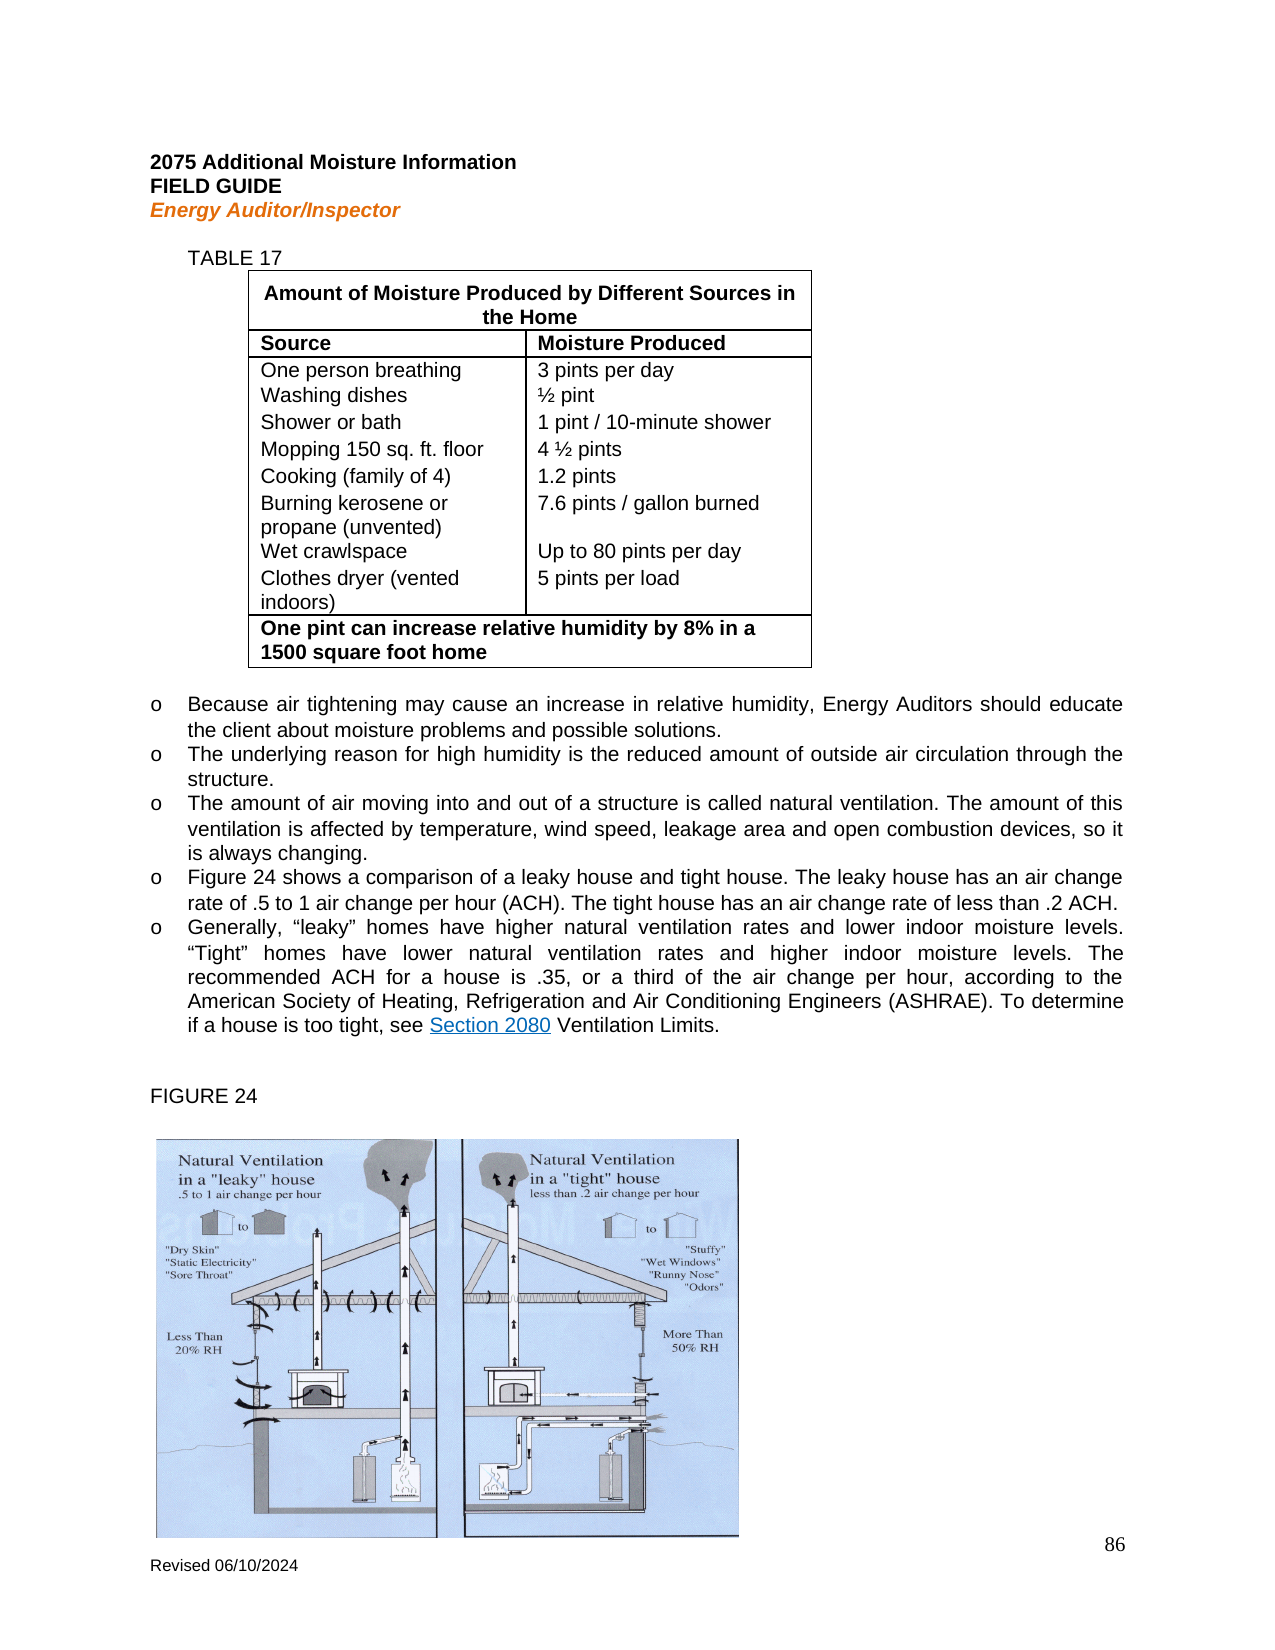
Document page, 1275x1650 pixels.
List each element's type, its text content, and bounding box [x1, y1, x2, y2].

subtitle 2075 Additional Moisture Information [150, 150, 1125, 174]
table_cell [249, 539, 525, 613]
text TABLE 17 [187, 246, 1125, 270]
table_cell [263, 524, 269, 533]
text Energy Auditor/Inspector [150, 198, 1125, 222]
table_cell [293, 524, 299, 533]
text FIELD GUIDE [150, 174, 1125, 198]
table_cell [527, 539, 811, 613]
list The underlying reason for high humidity is the reduced amount of outside air circulation through the structure. [150, 741, 1125, 791]
list The amount of air moving into and out of a structure is called natural ventilation. The amount of this ventilation is affected by temperature, wind speed, leakage area and open combustion devices, so it is always changing. [150, 791, 1125, 865]
text FIGURE 24 [150, 1084, 1125, 1108]
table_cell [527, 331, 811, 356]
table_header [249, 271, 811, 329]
picture [156, 1139, 739, 1538]
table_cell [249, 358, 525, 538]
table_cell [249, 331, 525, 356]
list Generally, “leaky” homes have higher natural ventilation rates and lower indoor moisture levels. “Tight” homes have lower natural ventilation rates and higher indoor moisture levels. The recommended ACH for a house is .35, or a third of the air change per hour, according to the American Society of Heating, Refrigeration and Air Conditioning Engineers (ASHRAE). To determine if a house is too tight, see Section 2080 Ventilation Limits. [150, 915, 1125, 1036]
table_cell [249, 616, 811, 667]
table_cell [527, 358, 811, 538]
list Because air tightening may cause an increase in relative humidity, Energy Auditors should educate the client about moisture problems and possible solutions. [150, 692, 1125, 741]
list Figure 24 shows a comparison of a leaky house and tight house. The leaky house has an air change rate of .5 to 1 air change per hour (ACH). The tight house has an air change rate of less than .2 ACH. [150, 865, 1125, 915]
